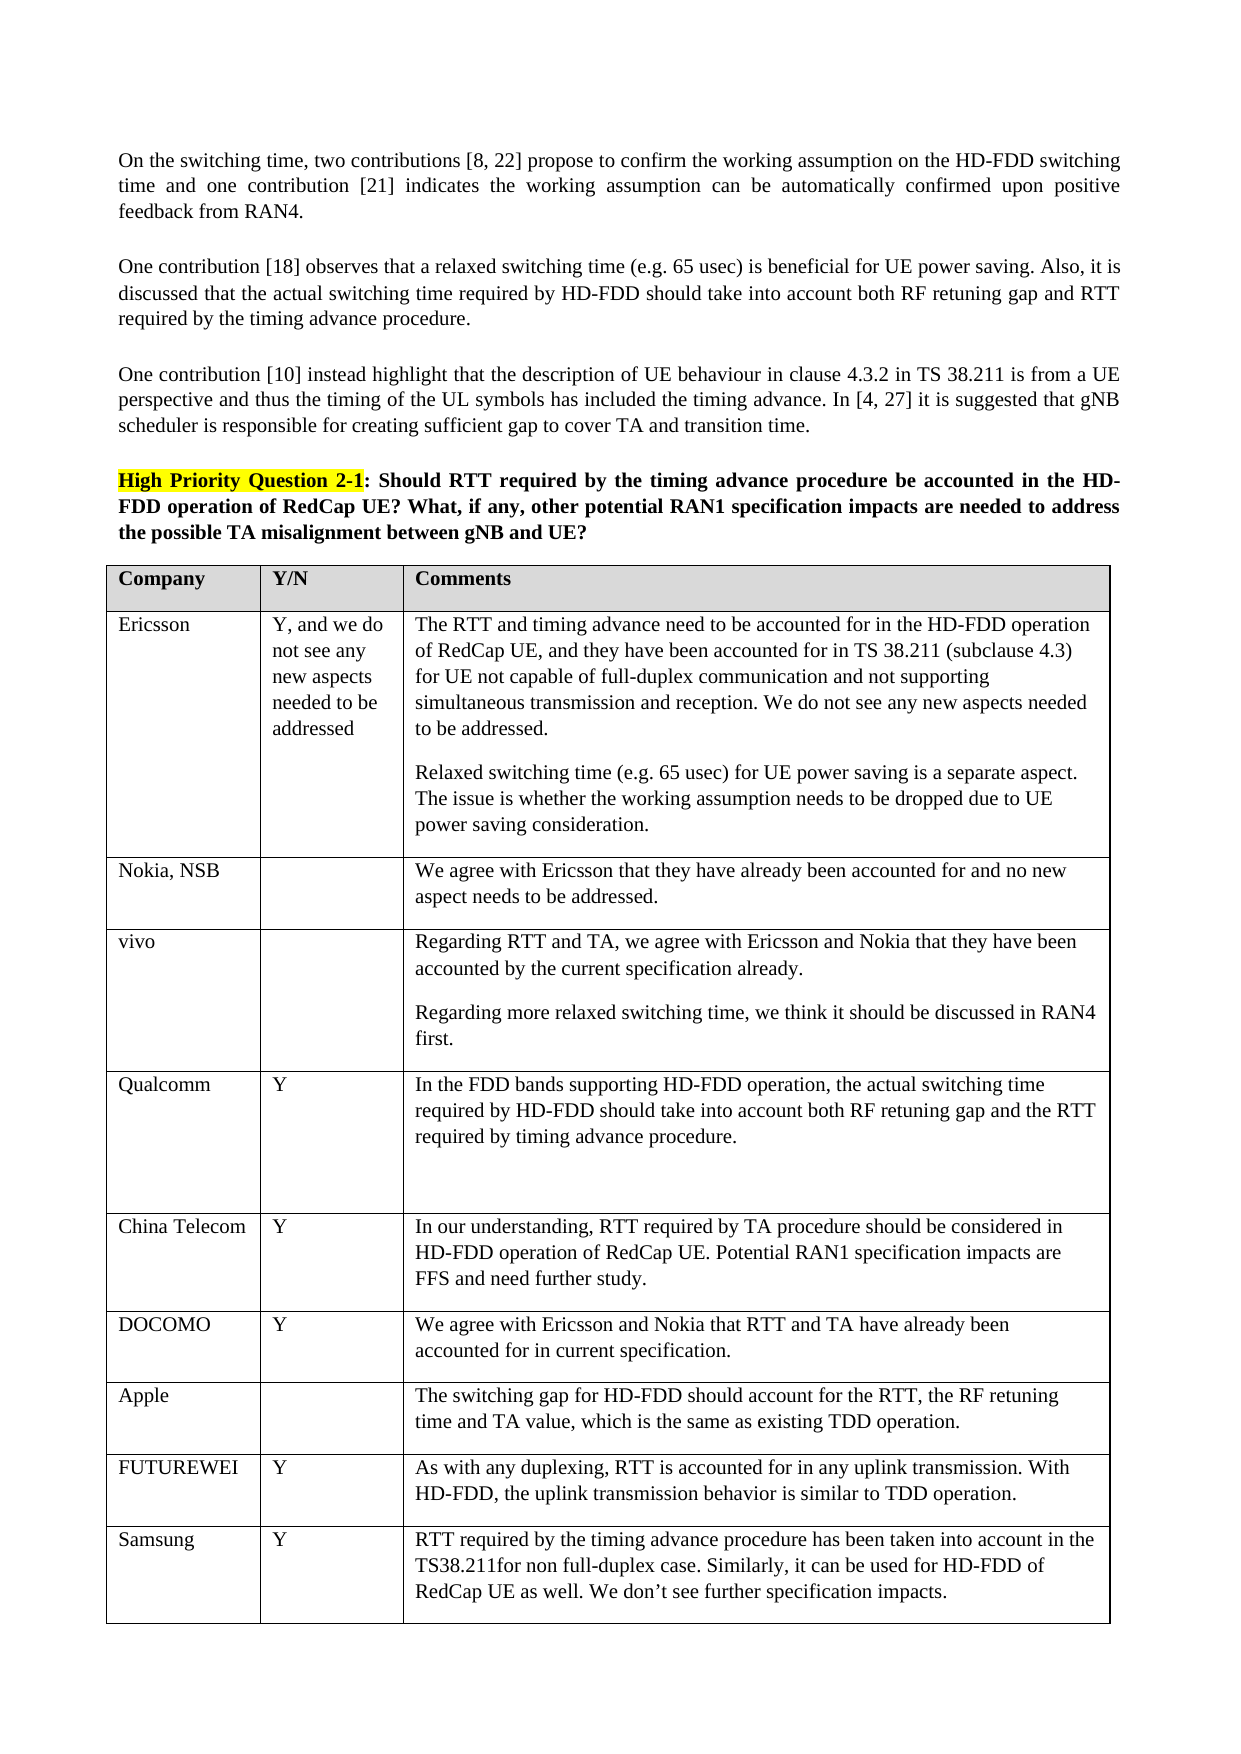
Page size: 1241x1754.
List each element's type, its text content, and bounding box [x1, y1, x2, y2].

table_cell Y, and we do not see any new aspects needed to be addressed [261, 612, 403, 857]
table_cell The switching gap for HD-FDD should account for the RTT, the RF retuning time and TA value, which is the same as existing TDD operation. [404, 1383, 1109, 1454]
table_cell In the FDD bands supporting HD-FDD operation, the actual switching time required by HD-FDD should take into account both RF retuning gap and the RTT required by timing advance procedure. [404, 1072, 1109, 1213]
table_cell Samsung [107, 1527, 260, 1623]
text One contribution [10] instead highlight that the description of UE behaviour in clause 4.3.2 in TS 38.211 is from a UE perspective and thus the timing of the UL symbols has included the timing advance. In [4, 27] it is suggested that gNB scheduler is responsible for creating sufficient gap to cover TA and transition time. [118, 361, 1122, 437]
table_cell [261, 1383, 403, 1454]
table_cell Ericsson [107, 612, 260, 857]
table_header Comments [404, 566, 1109, 611]
table_cell [261, 858, 403, 928]
table_cell Y [261, 1312, 403, 1382]
table_cell Y [261, 1455, 403, 1526]
table_header Company [107, 566, 260, 611]
text On the switching time, two contributions [8, 22] propose to confirm the working assumption on the HD-FDD switching time and one contribution [21] indicates the working assumption can be automatically confirmed upon positive feedback from RAN4. [118, 147, 1122, 223]
table_cell vivo [107, 930, 260, 1071]
table_cell Y [261, 1527, 403, 1623]
table_cell FUTUREWEI [107, 1455, 260, 1526]
table_cell Y [261, 1214, 403, 1311]
table_cell As with any duplexing, RTT is accounted for in any uplink transmission. With HD-FDD, the uplink transmission behavior is similar to TDD operation. [404, 1455, 1109, 1526]
table_cell RTT required by the timing advance procedure has been taken into account in the TS38.211for non full-duplex case. Similarly, it can be used for HD-FDD of RedCap UE as well. We don’t see further specification impacts. [404, 1527, 1109, 1623]
table_cell Y [261, 1072, 403, 1213]
table_cell Qualcomm [107, 1072, 260, 1213]
table_cell We agree with Ericsson and Nokia that RTT and TA have already been accounted for in current specification. [404, 1312, 1109, 1382]
table_cell Regarding RTT and TA, we agree with Ericsson and Nokia that they have been accounted by the current specification already. Regarding more relaxed switching time, we think it should be discussed in RAN4 first. [404, 930, 1109, 1071]
table_header Y/N [261, 566, 403, 611]
table_cell DOCOMO [107, 1312, 260, 1382]
table_cell China Telecom [107, 1214, 260, 1311]
table_cell Nokia, NSB [107, 858, 260, 928]
table_cell The RTT and timing advance need to be accounted for in the HD-FDD operation of RedCap UE, and they have been accounted for in TS 38.211 (subclause 4.3) for UE not capable of full-duplex communication and not supporting simultaneous transmission and reception. We do not see any new aspects needed to be addressed. Relaxed switching time (e.g. 65 usec) for UE power saving is a separate aspect. The issue is whether the working assumption needs to be dropped due to UE power saving consideration. [404, 612, 1109, 857]
text High Priority Question 2-1: Should RTT required by the timing advance procedure be accounted in the HD-FDD operation of RedCap UE? What, if any, other potential RAN1 specification impacts are needed to address the possible TA misalignment between gNB and UE? [118, 468, 1122, 544]
table_cell We agree with Ericsson that they have already been accounted for and no new aspect needs to be addressed. [404, 858, 1109, 928]
text One contribution [18] observes that a relaxed switching time (e.g. 65 usec) is beneficial for UE power saving. Also, it is discussed that the actual switching time required by HD-FDD should take into account both RF retuning gap and RTT required by the timing advance procedure. [118, 254, 1122, 330]
table_cell Apple [107, 1383, 260, 1454]
table_cell [261, 930, 403, 1071]
table_cell In our understanding, RTT required by TA procedure should be considered in HD-FDD operation of RedCap UE. Potential RAN1 specification impacts are FFS and need further study. [404, 1214, 1109, 1311]
